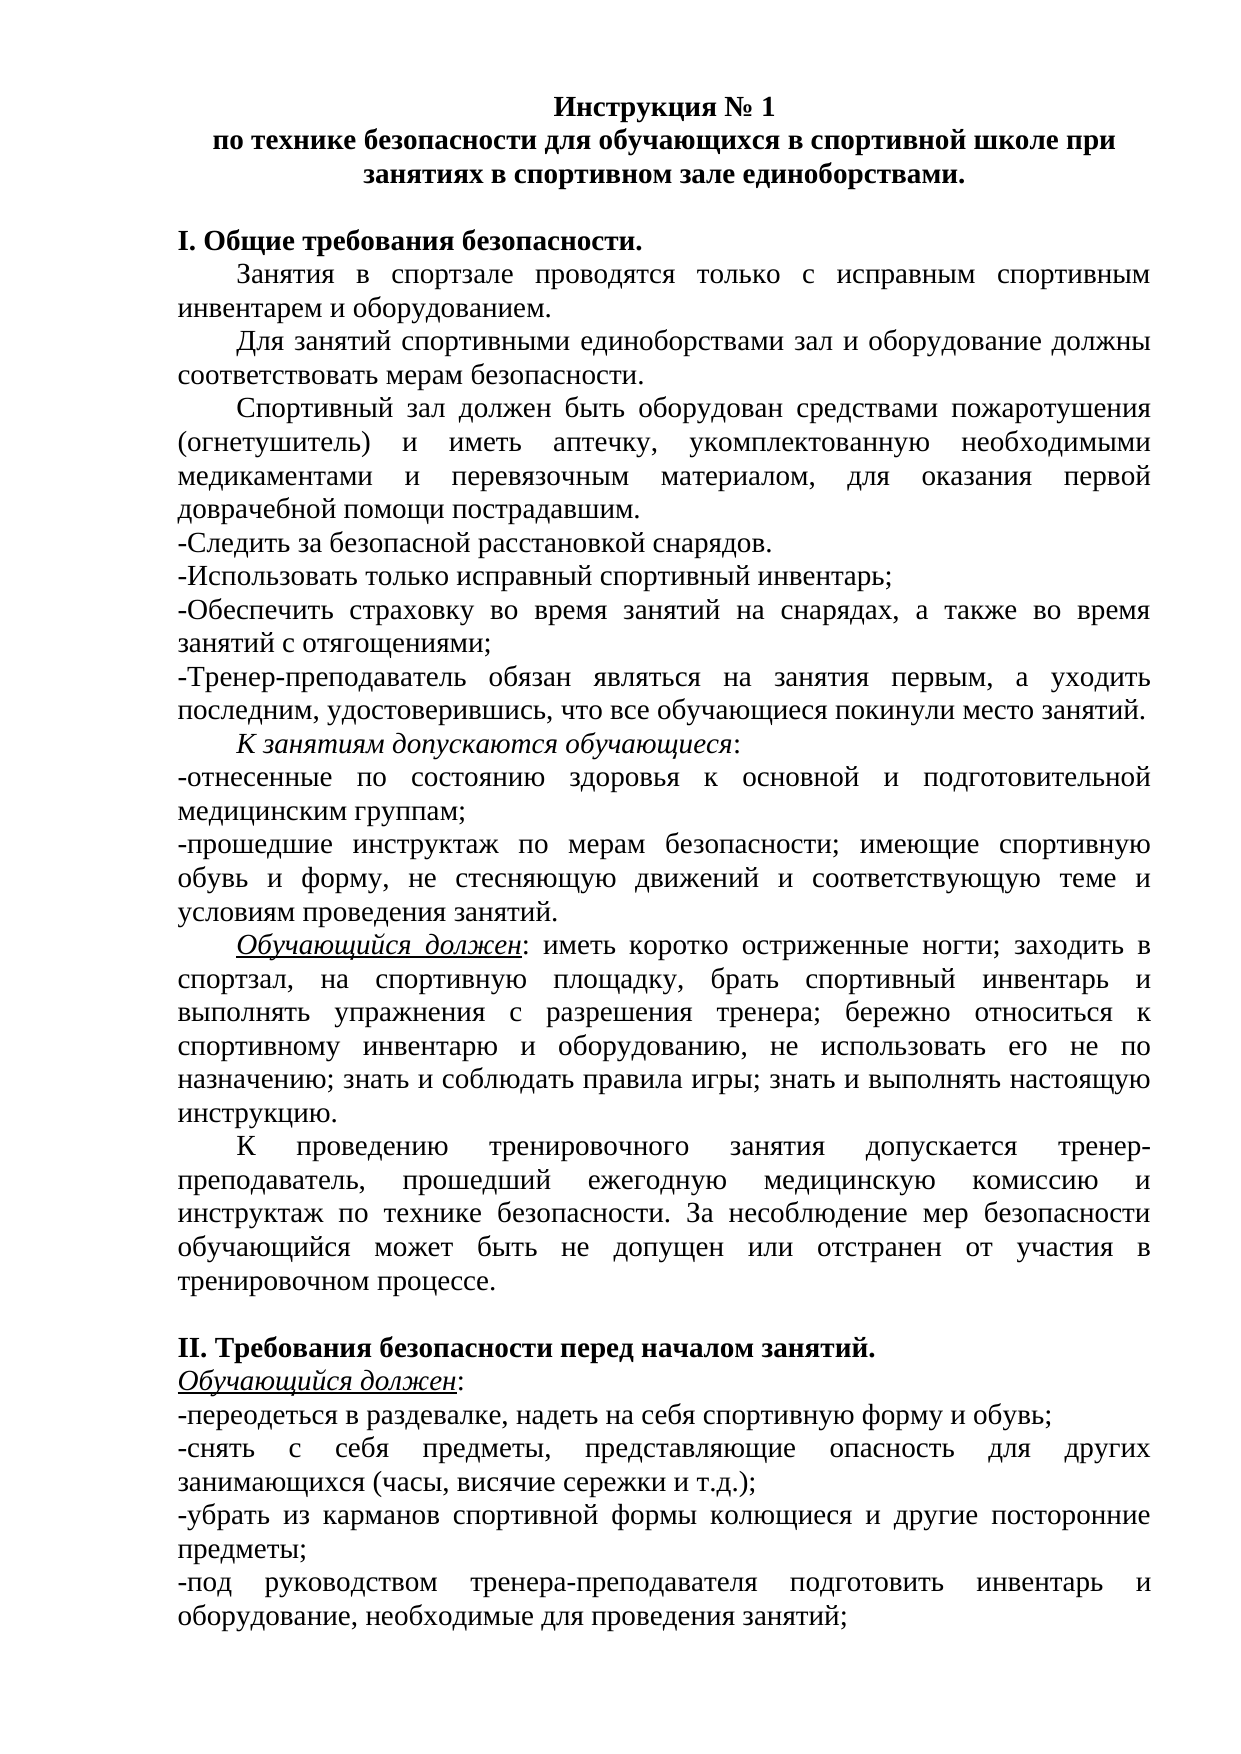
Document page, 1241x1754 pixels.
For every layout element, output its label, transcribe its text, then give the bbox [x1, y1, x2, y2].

text Обучающийся должен: иметь коротко остриженные ногти; заходить в спортзал, на спортивную площадку, брать спортивный инвентарь и выполнять упражнения с разрешения тренера; бережно относиться к спортивному инвентарю и оборудованию, не использовать его не по назначению; знать и соблюдать правила игры; знать и выполнять настоящую инструкцию. [177, 927, 1152, 1128]
text -Обеспечить страховку во время занятий на снарядах, а также во время занятий с отягощениями; [177, 592, 1152, 659]
text Для занятий спортивными единоборствами зал и оборудование должны соответствовать мерам безопасности. [177, 323, 1152, 391]
text -Следить за безопасной расстановкой снарядов. [177, 525, 1152, 558]
text по технике безопасности для обучающихся в спортивной школе при занятиях в спортивном зале единоборствами. [177, 122, 1152, 189]
text -прошедшие инструктаж по мерам безопасности; имеющие спортивную обувь и форму, не стесняющую движений и соответствующую теме и условиям проведения занятий. [177, 827, 1152, 927]
text I. Общие требования безопасности. [177, 223, 1152, 256]
text К проведению тренировочного занятия допускается тренер-преподаватель, прошедший ежегодную медицинскую комиссию и инструктаж по технике безопасности. За несоблюдение мер безопасности обучающийся может быть не допущен или отстранен от участия в тренировочном процессе. [177, 1128, 1152, 1296]
text Спортивный зал должен быть оборудован средствами пожаротушения (огнетушитель) и иметь аптечку, укомплектованную необходимыми медикаментами и перевязочным материалом, для оказания первой доврачебной помощи пострадавшим. [177, 391, 1152, 525]
text -отнесенные по состоянию здоровья к основной и подготовительной медицинским группам; [177, 759, 1152, 827]
text -снять с себя предметы, представляющие опасность для других занимающихся (часы, висячие сережки и т.д.); [177, 1430, 1152, 1497]
text II. Требования безопасности перед началом занятий. [177, 1330, 1152, 1363]
text Обучающийся должен: [177, 1363, 1152, 1397]
text Инструкция № 1 [177, 89, 1152, 122]
text -Тренер-преподаватель обязан являться на занятия первым, а уходить последним, удостоверившись, что все обучающиеся покинули место занятий. [177, 659, 1152, 726]
text Занятия в спортзале проводятся только с исправным спортивным инвентарем и оборудованием. [177, 256, 1152, 323]
text -под руководством тренера-преподавателя подготовить инвентарь и оборудование, необходимые для проведения занятий; [177, 1564, 1152, 1632]
text -переодеться в раздевалке, надеть на себя спортивную форму и обувь; [177, 1397, 1152, 1430]
text К занятиям допускаются обучающиеся: [177, 726, 1152, 759]
text -Использовать только исправный спортивный инвентарь; [177, 558, 1152, 592]
text -убрать из карманов спортивной формы колющиеся и другие посторонние предметы; [177, 1497, 1152, 1564]
